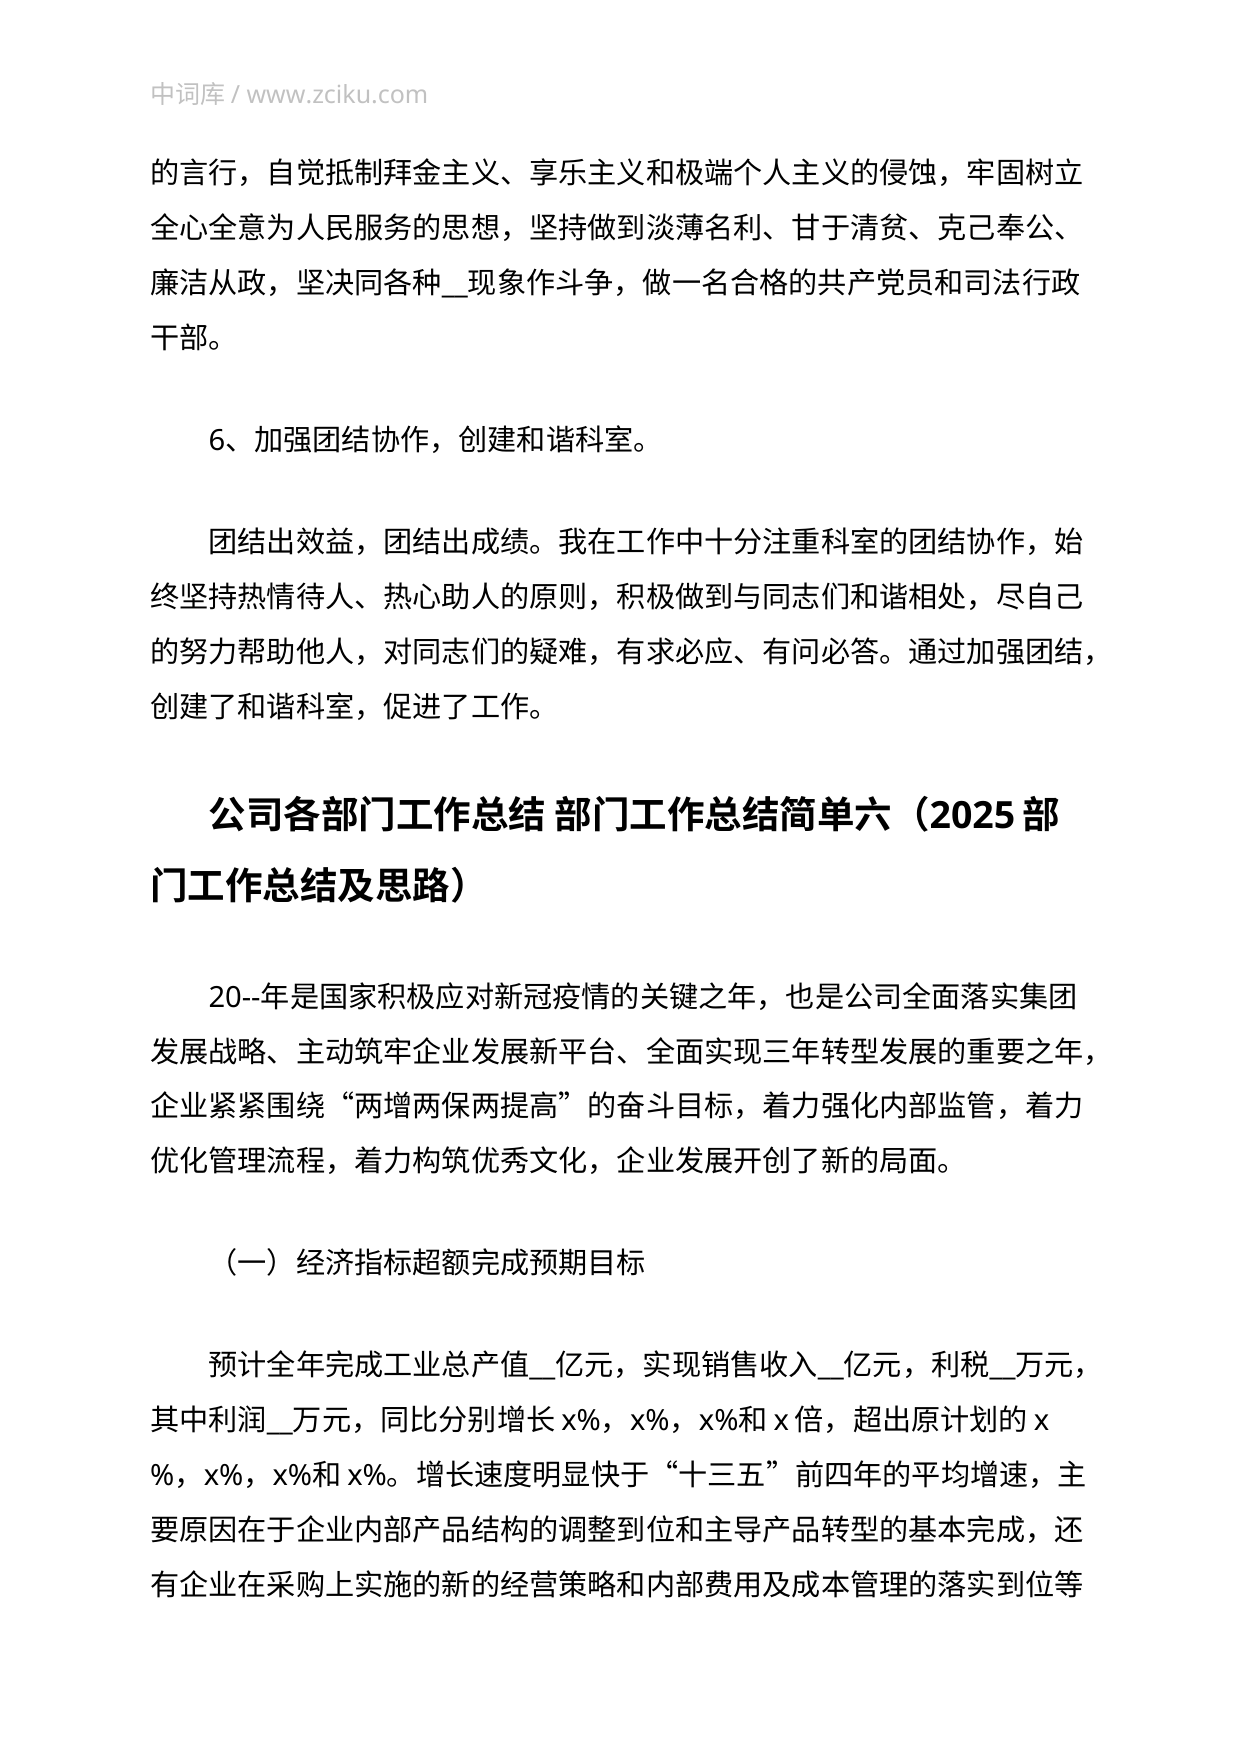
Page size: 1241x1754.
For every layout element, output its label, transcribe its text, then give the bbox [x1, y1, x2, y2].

text （一）经济指标超额完成预期目标 [150, 1240, 1090, 1282]
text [150, 150, 1090, 357]
text 公司各部门工作总结 部门工作总结简单六（2025部门工作总结及思路） [150, 785, 1090, 910]
text 6、加强团结协作，创建和谐科室。 [150, 417, 1090, 459]
text 20--年是国家积极应对新冠疫情的关键之年，也是公司全面落实集团发展战略、主动筑牢企业发展新平台、全面实现三年转型发展的重要之年，企业紧紧围绕“两增两保两提高”的奋斗目标，着力强化内部监管，着力优化管理流程，着力构筑优秀文化，企业发展开创了新的局面。 [150, 973, 1090, 1180]
text 团结出效益，团结出成绩。我在工作中十分注重科室的团结协作，始终坚持热情待人、热心助人的原则，积极做到与同志们和谐相处，尽自己的努力帮助他人，对同志们的疑难，有求必应、有问必答。通过加强团结，创建了和谐科室，促进了工作。 [150, 518, 1090, 726]
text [150, 1341, 1090, 1604]
